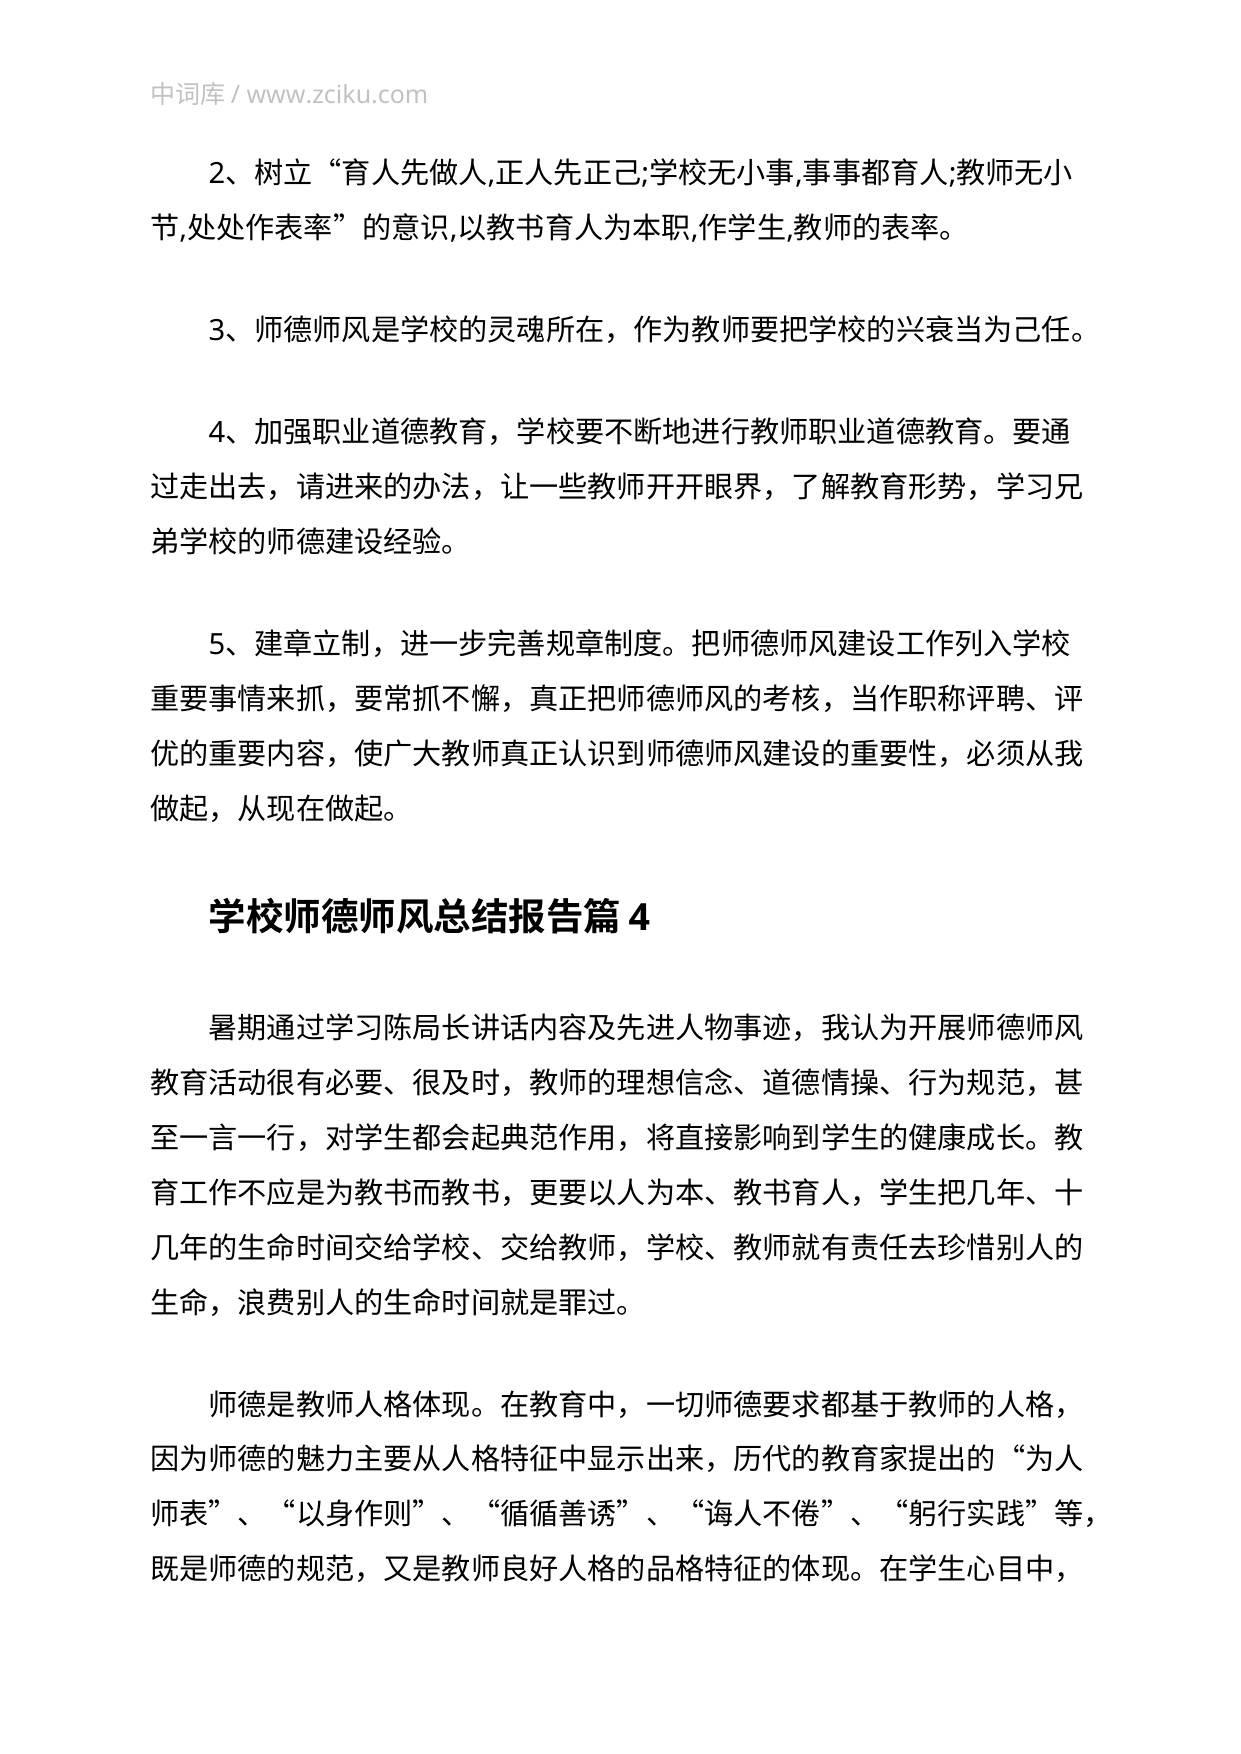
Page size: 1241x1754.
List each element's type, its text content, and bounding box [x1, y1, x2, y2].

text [150, 1381, 1090, 1588]
text 2、树立“育人先做人,正人先正己;学校无小事,事事都育人;教师无小节,处处作表率”的意识,以教书育人为本职,作学生,教师的表率。 [150, 150, 1090, 247]
text 4、加强职业道德教育，学校要不断地进行教师职业道德教育。要通过走出去，请进来的办法，让一些教师开开眼界，了解教育形势，学习兄弟学校的师德建设经验。 [150, 409, 1090, 561]
text 5、建章立制，进一步完善规章制度。把师德师风建设工作列入学校重要事情来抓，要常抓不懈，真正把师德师风的考核，当作职称评聘、评优的重要内容，使广大教师真正认识到师德师风建设的重要性，必须从我做起，从现在做起。 [150, 621, 1090, 828]
text 学校师德师风总结报告篇4 [150, 887, 1090, 942]
text 3、师德师风是学校的灵魂所在，作为教师要把学校的兴衰当为己任。 [150, 307, 1090, 349]
text 暑期通过学习陈局长讲话内容及先进人物事迹，我认为开展师德师风教育活动很有必要、很及时，教师的理想信念、道德情操、行为规范，甚至一言一行，对学生都会起典范作用，将直接影响到学生的健康成长。教育工作不应是为教书而教书，更要以人为本、教书育人，学生把几年、十几年的生命时间交给学校、交给教师，学校、教师就有责任去珍惜别人的生命，浪费别人的生命时间就是罪过。 [150, 1005, 1090, 1322]
